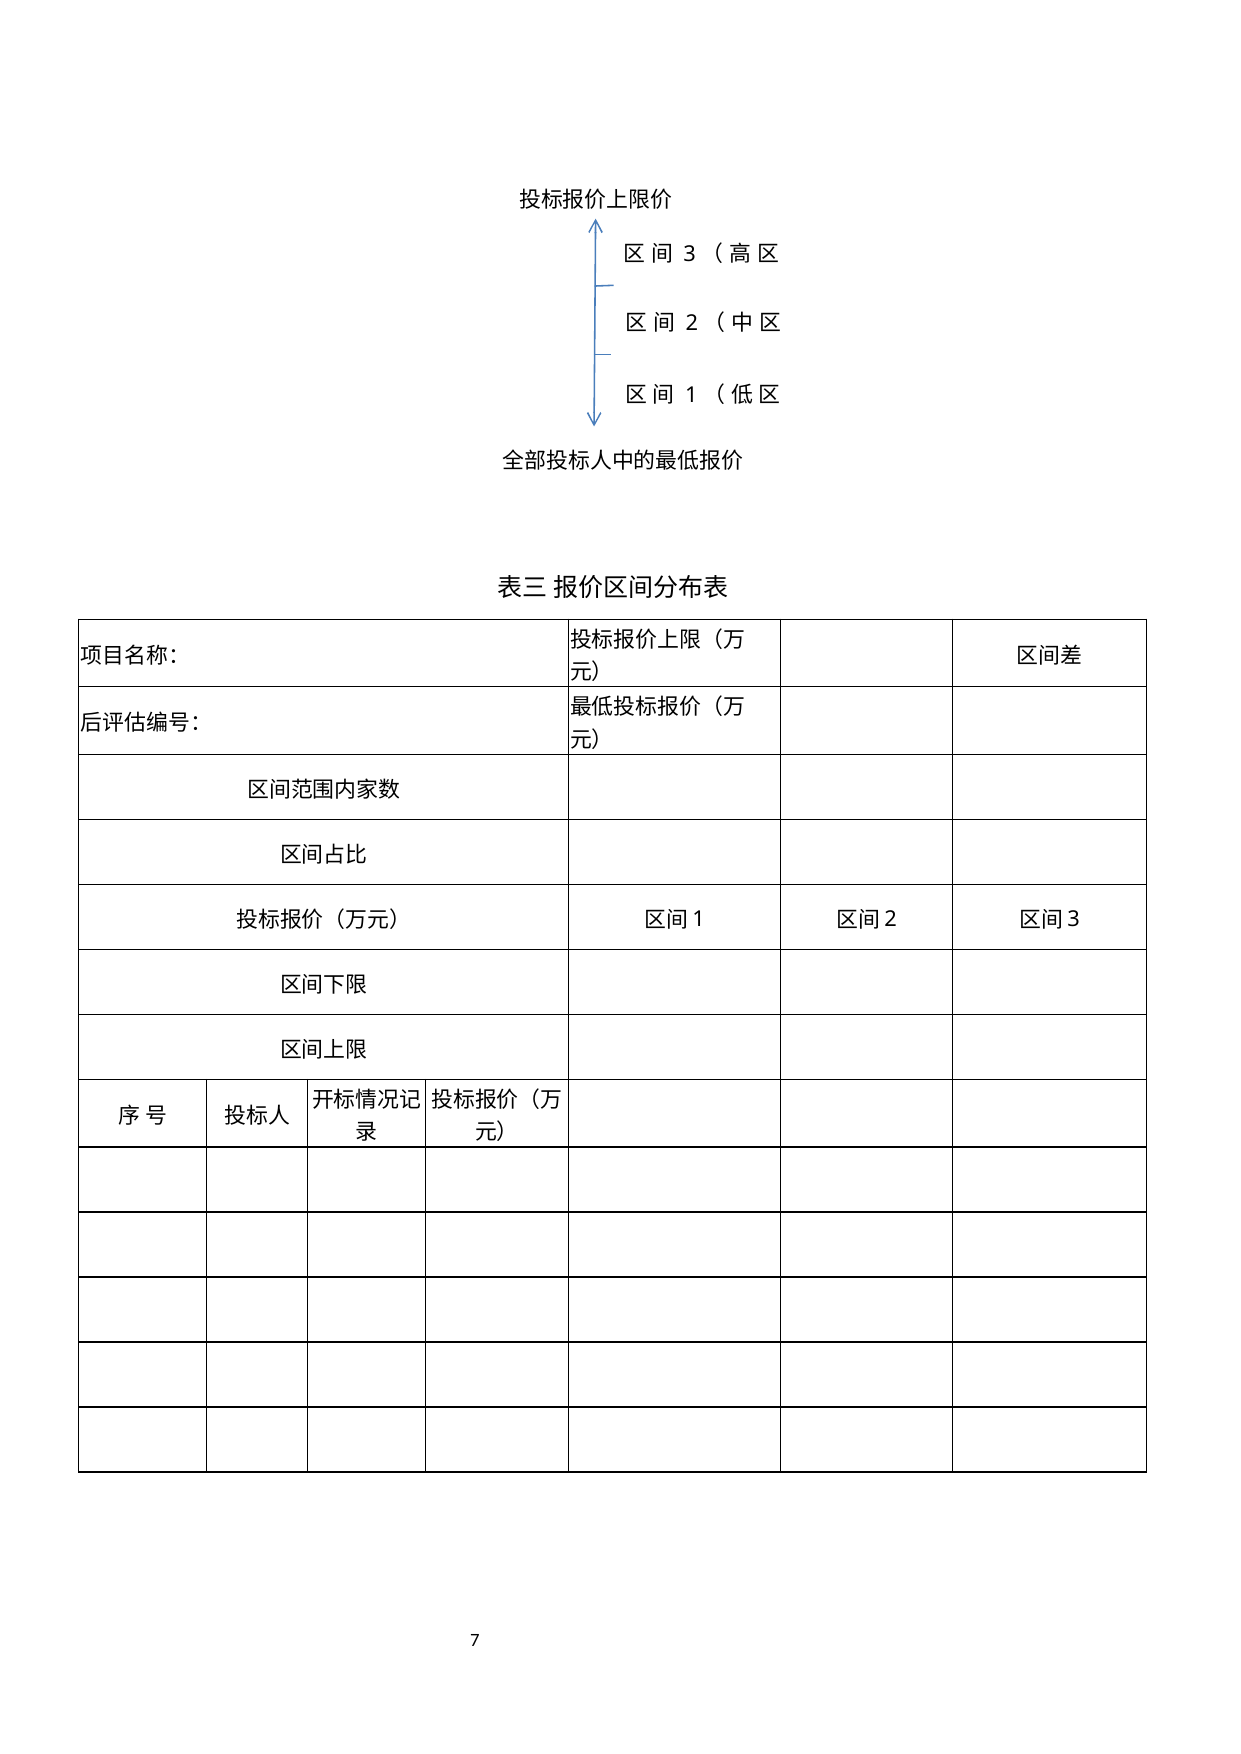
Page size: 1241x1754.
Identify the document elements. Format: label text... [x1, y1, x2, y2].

table_cell 区间差 [953, 620, 1146, 686]
table_cell [953, 755, 1146, 819]
table_cell [781, 1148, 952, 1211]
table_cell [569, 1408, 780, 1471]
table_cell 最低投标报价（万元） [569, 687, 780, 754]
table_cell [308, 1213, 425, 1276]
table_cell [953, 687, 1146, 754]
table_cell [953, 1343, 1146, 1406]
table_cell [953, 1408, 1146, 1471]
table_cell [569, 1148, 780, 1211]
table_cell 区间上限 [79, 1015, 568, 1079]
table_cell [781, 950, 952, 1014]
table_cell [953, 1015, 1146, 1079]
table_cell [569, 1278, 780, 1341]
table_cell [781, 1080, 952, 1146]
table_cell [207, 1408, 307, 1471]
table_cell [569, 1343, 780, 1406]
table_cell [426, 1148, 568, 1211]
table_cell [207, 1148, 307, 1211]
table_cell [308, 1148, 425, 1211]
table_cell [781, 1213, 952, 1276]
table_cell 投标报价上限（万元） [569, 620, 780, 686]
table_cell [953, 950, 1146, 1014]
table_cell [781, 755, 952, 819]
table_header 表三 报价区间分布表 [79, 552, 1146, 618]
table_cell [781, 1343, 952, 1406]
table_cell [426, 1408, 568, 1471]
table_cell [953, 1278, 1146, 1341]
table_cell 投标报价（万元） [79, 885, 568, 949]
table_cell [569, 1080, 780, 1146]
table_cell [308, 1408, 425, 1471]
table_cell 区间范围内家数 [79, 755, 568, 819]
table_cell [426, 1343, 568, 1406]
table_cell 序 号 [79, 1080, 206, 1146]
table_cell 投标人 [207, 1080, 307, 1146]
table_cell 投标报价（万元） [426, 1080, 568, 1146]
table_cell [569, 820, 780, 884]
table_cell [781, 1015, 952, 1079]
table_cell 开标情况记录 [308, 1080, 425, 1146]
table_cell [79, 1408, 206, 1471]
table_cell [781, 1278, 952, 1341]
table_cell 区间2 [781, 885, 952, 949]
table_cell [569, 950, 780, 1014]
table_cell [781, 1408, 952, 1471]
table_cell [426, 1278, 568, 1341]
table_cell [569, 755, 780, 819]
table_cell [781, 820, 952, 884]
table_cell 区间下限 [79, 950, 568, 1014]
table_cell [79, 1343, 206, 1406]
table_cell [953, 1080, 1146, 1146]
table_cell [426, 1213, 568, 1276]
table_cell [781, 687, 952, 754]
table_cell [79, 1278, 206, 1341]
table_cell 区间占比 [79, 820, 568, 884]
table_cell 后评估编号： [79, 687, 568, 754]
table_cell [79, 1213, 206, 1276]
table_cell 区间1 [569, 885, 780, 949]
table_cell [308, 1278, 425, 1341]
table_cell [207, 1213, 307, 1276]
table_cell [308, 1343, 425, 1406]
table_cell [569, 1213, 780, 1276]
table_cell [207, 1278, 307, 1341]
table_cell 区间3 [953, 885, 1146, 949]
table_cell [781, 620, 952, 686]
table_cell [953, 820, 1146, 884]
table_cell [79, 1148, 206, 1211]
table_cell [207, 1343, 307, 1406]
table_cell 项目名称： [79, 620, 568, 686]
table_cell [569, 1015, 780, 1079]
table_cell [953, 1148, 1146, 1211]
table_cell [953, 1213, 1146, 1276]
